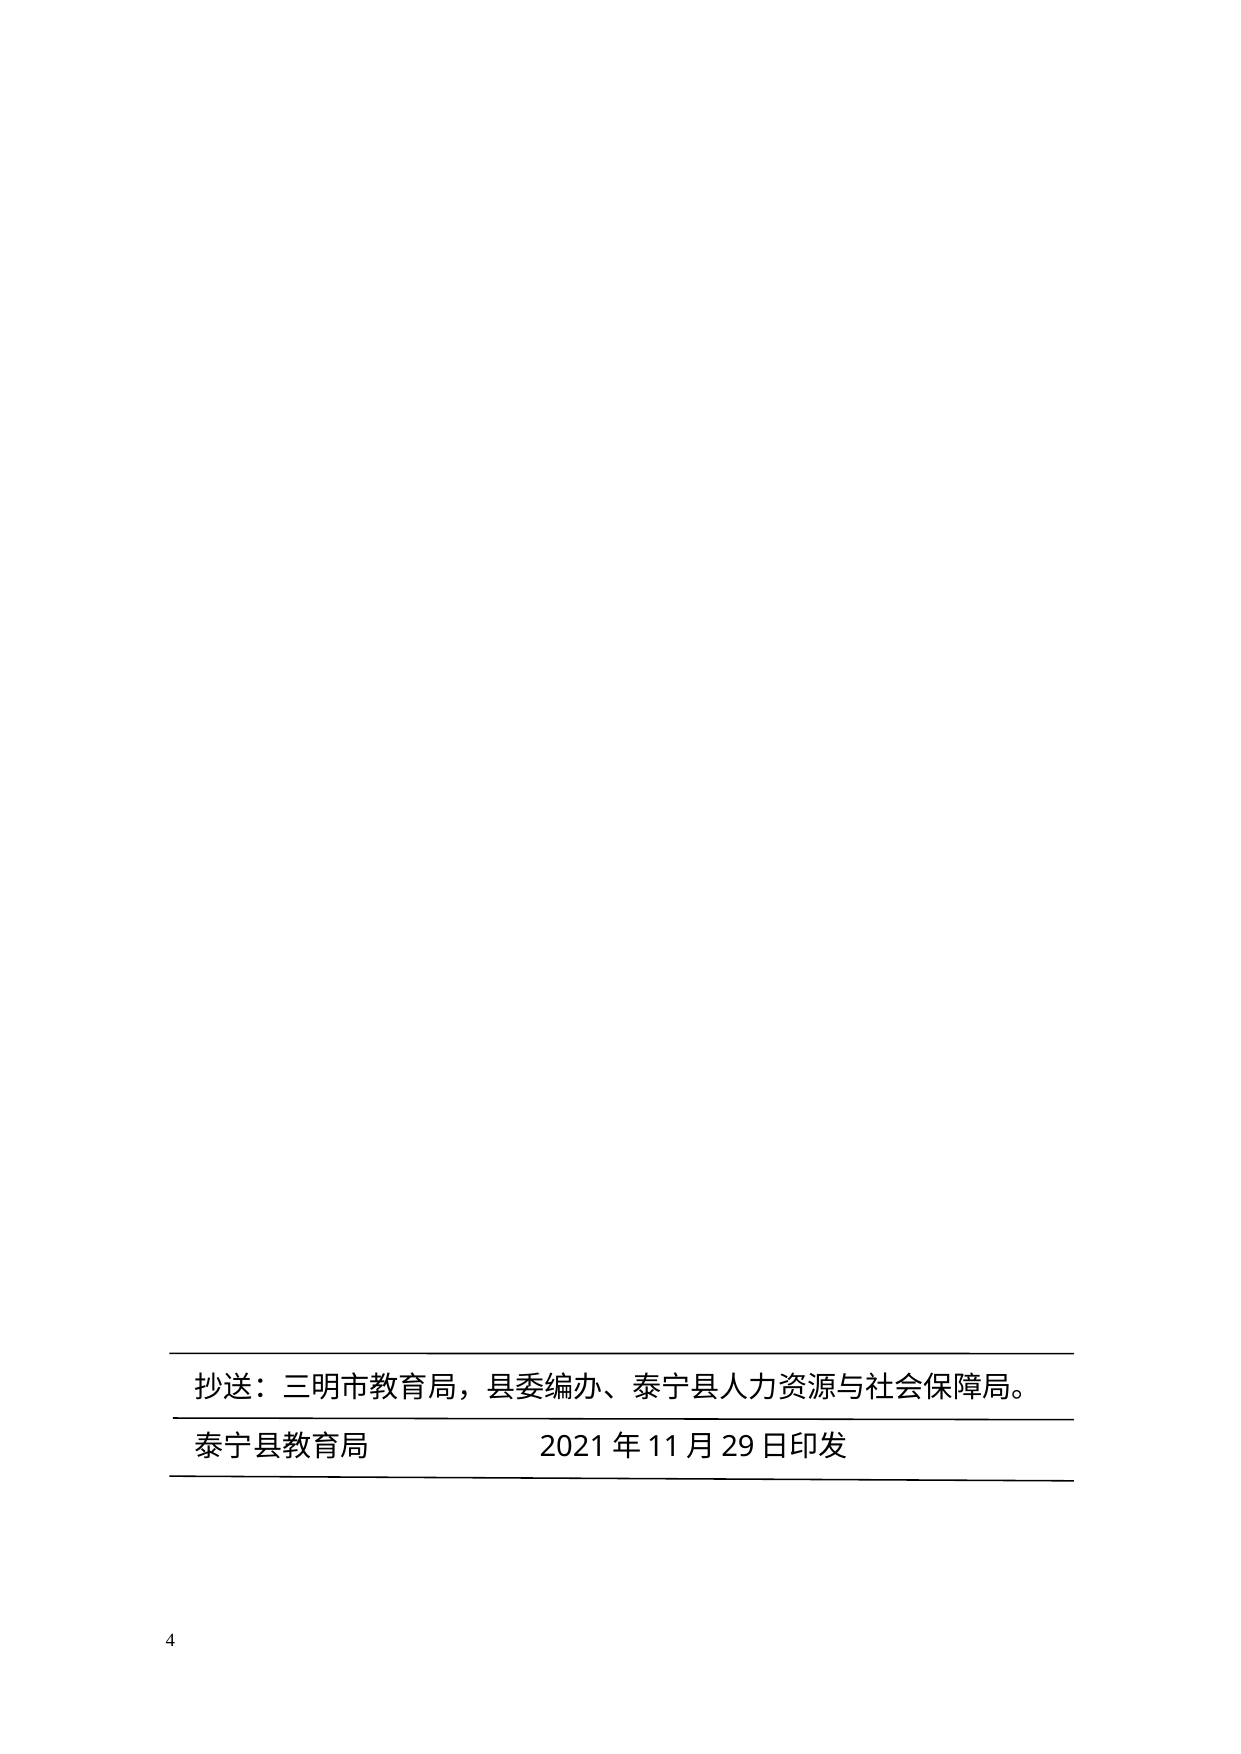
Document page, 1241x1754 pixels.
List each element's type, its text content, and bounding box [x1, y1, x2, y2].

text 抄送：三明市教育局，县委编办、泰宁县人力资源与社会保障局。 [165, 1351, 1087, 1409]
text 泰宁县教育局 2021年11月29日印发 [165, 1409, 1087, 1468]
